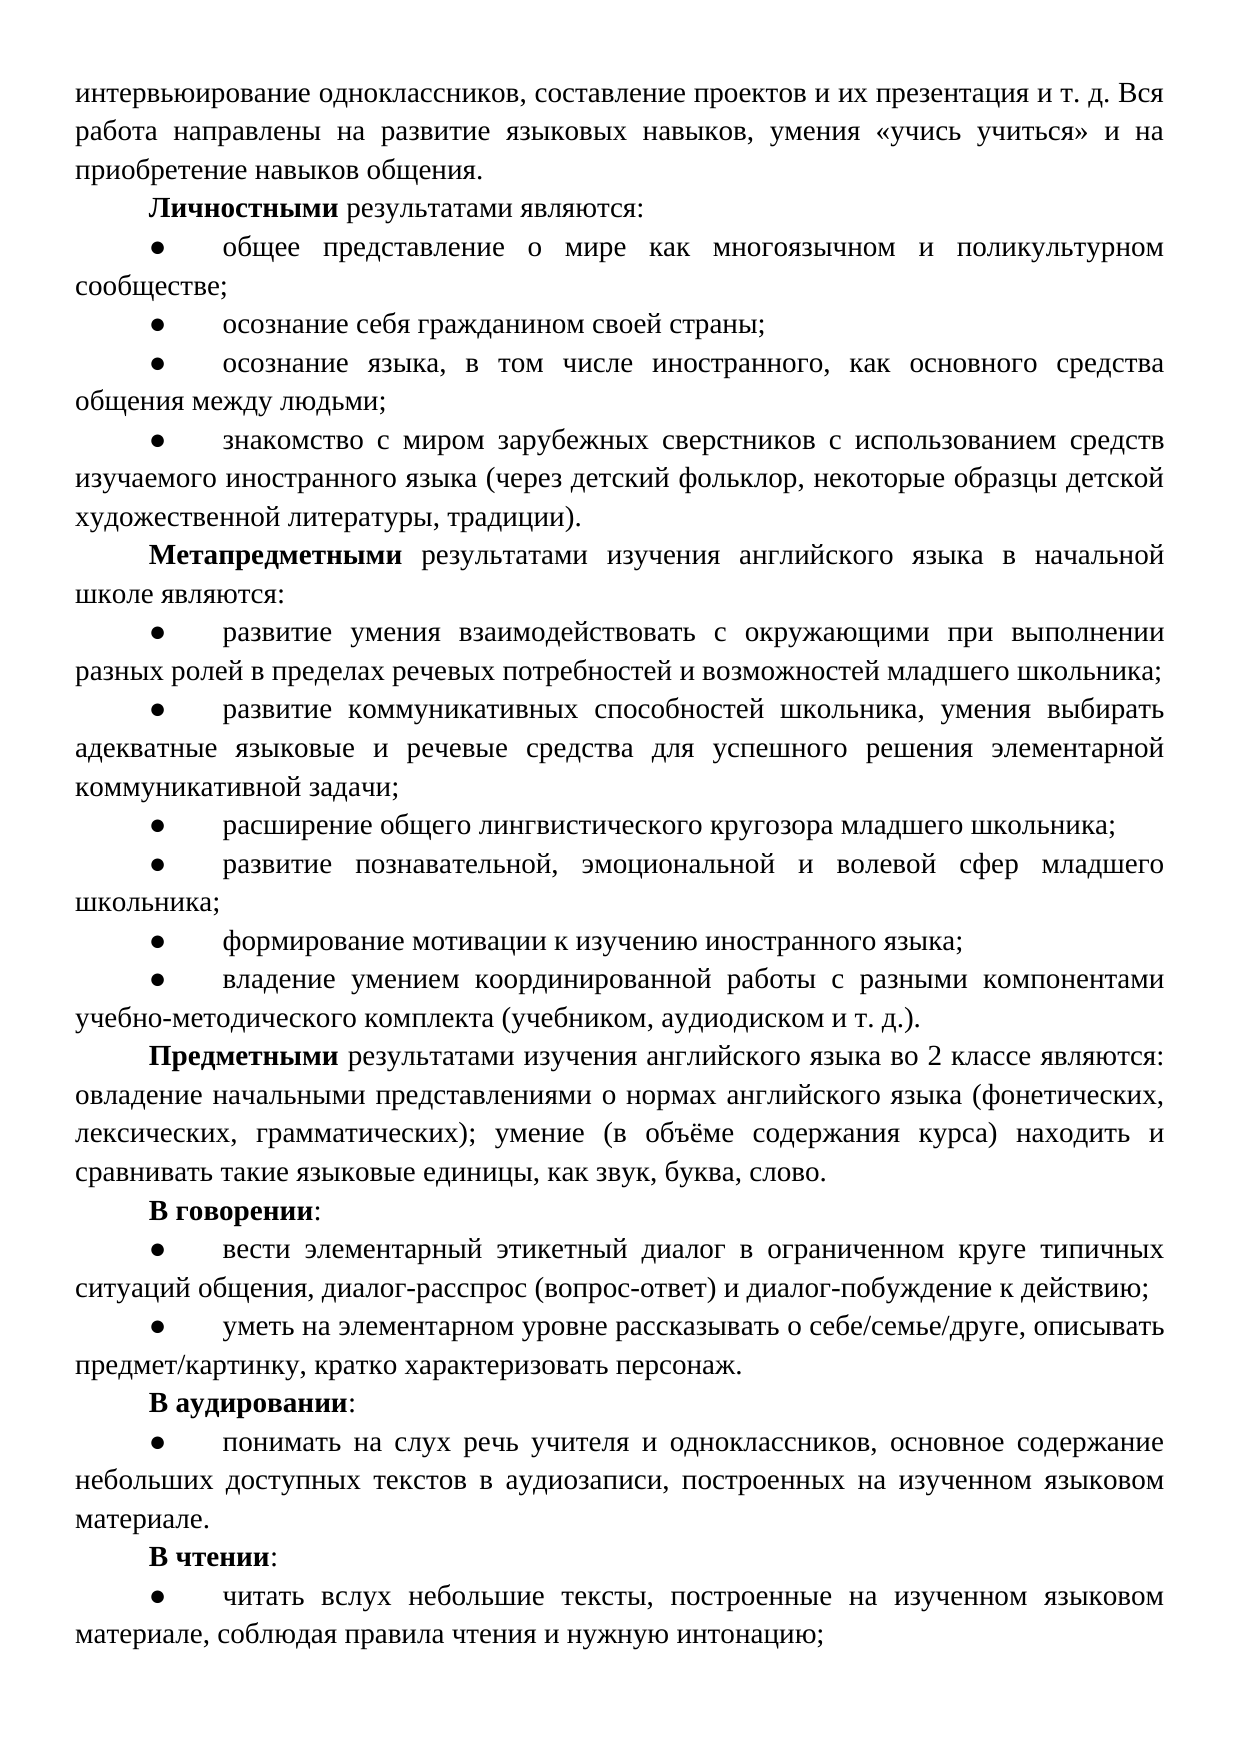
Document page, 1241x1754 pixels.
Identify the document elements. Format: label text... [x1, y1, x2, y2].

text ● читать вслух небольшие тексты, построенные на изученном языковом материале, соблюдая правила чтения и нужную интонацию; [75, 1578, 1165, 1650]
text ● расширение общего лингвистического кругозора младшего школьника; [75, 807, 1165, 841]
text ● знакомство с миром зарубежных сверстников с использованием средств изучаемого иностранного языка (через детский фольклор, некоторые образцы детской художественной литературы, традиции). [75, 422, 1165, 532]
text ● развитие умения взаимодействовать с окружающими при выполнении разных ролей в пределах речевых потребностей и возможностей младшего школьника; [75, 614, 1165, 687]
text ● владение умением координированной работы с разными компонентами учебно-методического комплекта (учебником, аудиодиском и т. д.). [75, 961, 1165, 1033]
text ● осознание языка, в том числе иностранного, как основного средства общения между людьми; [75, 345, 1165, 417]
text ● общее представление о мире как многоязычном и поликультурном сообществе; [75, 229, 1165, 301]
text В аудировании: [75, 1385, 1165, 1419]
text ● развитие коммуникативных способностей школьника, умения выбирать адекватные языковые и речевые средства для успешного решения элементарной коммуникативной задачи; [75, 692, 1165, 802]
text ● развитие познавательной, эмоциональной и волевой сфер младшего школьника; [75, 846, 1165, 918]
text ● осознание себя гражданином своей страны; [75, 306, 1165, 340]
text В говорении: [75, 1193, 1165, 1226]
text Личностными результатами являются: [75, 191, 1165, 224]
text ● вести элементарный этикетный диалог в ограниченном круге типичных ситуаций общения, диалог-расспрос (вопрос-ответ) и диалог-побуждение к действию; [75, 1231, 1165, 1303]
text ● формирование мотивации к изучению иностранного языка; [75, 923, 1165, 956]
text ● уметь на элементарном уровне рассказывать о себе/семье/друге, описывать предмет/картинку, кратко характеризовать персонаж. [75, 1308, 1165, 1380]
text Предметными результатами изучения английского языка во 2 классе являются: овладение начальными представлениями о нормах английского языка (фонетических, лексических, грамматических); умение (в объёме содержания курса) находить и сравнивать такие языковые единицы, как звук, буква, слово. [75, 1038, 1165, 1188]
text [75, 75, 1165, 186]
text В чтении: [75, 1539, 1165, 1573]
text Метапредметными результатами изучения английского языка в начальной школе являются: [75, 537, 1165, 609]
text ● понимать на слух речь учителя и одноклассников, основное содержание небольших доступных текстов в аудиозаписи, построенных на изученном языковом материале. [75, 1424, 1165, 1534]
